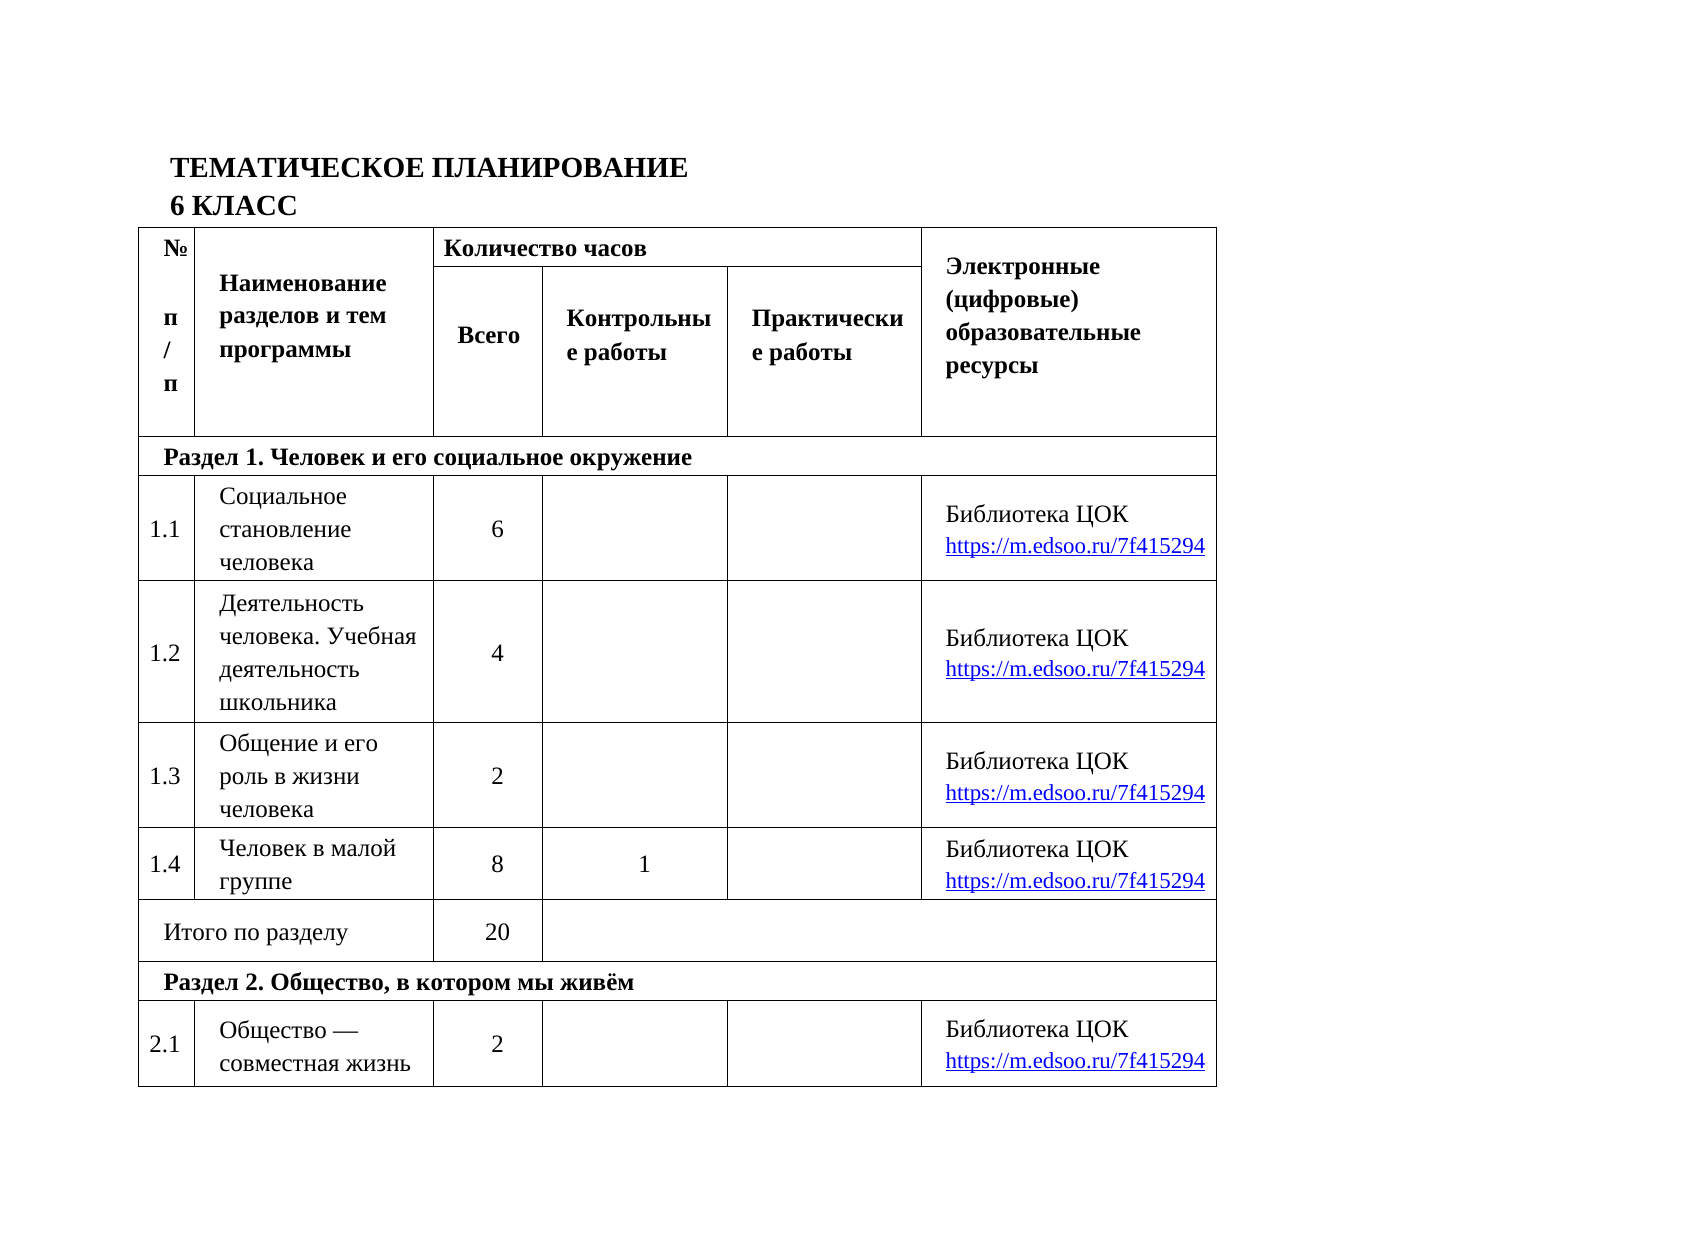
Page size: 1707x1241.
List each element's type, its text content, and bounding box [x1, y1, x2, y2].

table_cell 1 [543, 828, 727, 899]
table_cell Библиотека ЦОК https://m.edsoo.ru/7f415294 [922, 581, 1216, 722]
table_cell Практические работы [728, 267, 921, 436]
table_cell Библиотека ЦОК https://m.edsoo.ru/7f415294 [922, 723, 1216, 827]
table_header Наименование разделов и тем программы [195, 228, 433, 436]
table_cell [543, 476, 727, 580]
text 6 КЛАСС [162, 188, 1557, 222]
table_cell 4 [434, 581, 542, 722]
table_cell Человек в малой группе [195, 828, 433, 899]
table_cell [922, 1001, 1216, 1086]
table_cell [728, 723, 921, 827]
table_cell 1.2 [139, 581, 194, 722]
table_cell Общение и его роль в жизни человека [195, 723, 433, 827]
table_cell 2.1 [139, 1001, 194, 1086]
table_cell 1.3 [139, 723, 194, 827]
table_cell [728, 581, 921, 722]
table_cell Контрольные работы [543, 267, 727, 436]
table_cell [543, 900, 1216, 961]
table_cell Социальное становление человека [195, 476, 433, 580]
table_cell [922, 828, 1216, 899]
table_header Количество часов [434, 228, 921, 266]
table_cell 20 [434, 900, 542, 961]
table_cell Раздел 1. Человек и его социальное окружение [139, 437, 1216, 475]
table_cell [728, 1001, 921, 1086]
table_cell 2 [434, 723, 542, 827]
table_cell Раздел 2. Общество, в котором мы живём [139, 962, 1216, 1000]
table_cell 2 [434, 1001, 542, 1086]
table_cell Итого по разделу [139, 900, 433, 961]
table_cell [728, 476, 921, 580]
table_cell [543, 1001, 727, 1086]
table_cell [195, 1001, 433, 1086]
table_cell 6 [434, 476, 542, 580]
table_cell 1.1 [139, 476, 194, 580]
text ТЕМАТИЧЕСКОЕ ПЛАНИРОВАНИЕ [162, 150, 1557, 183]
table_cell Библиотека ЦОК https://m.edsoo.ru/7f415294 [922, 476, 1216, 580]
table_cell Деятельность человека. Учебная деятельность школьника [195, 581, 433, 722]
table_cell 8 [434, 828, 542, 899]
table_cell Всего [434, 267, 542, 436]
table_cell [543, 581, 727, 722]
table_header № п/п [139, 228, 194, 436]
table_cell [728, 828, 921, 899]
table_cell 1.4 [139, 828, 194, 899]
table_header Электронные (цифровые) образовательные ресурсы [922, 228, 1216, 436]
table_cell [543, 723, 727, 827]
